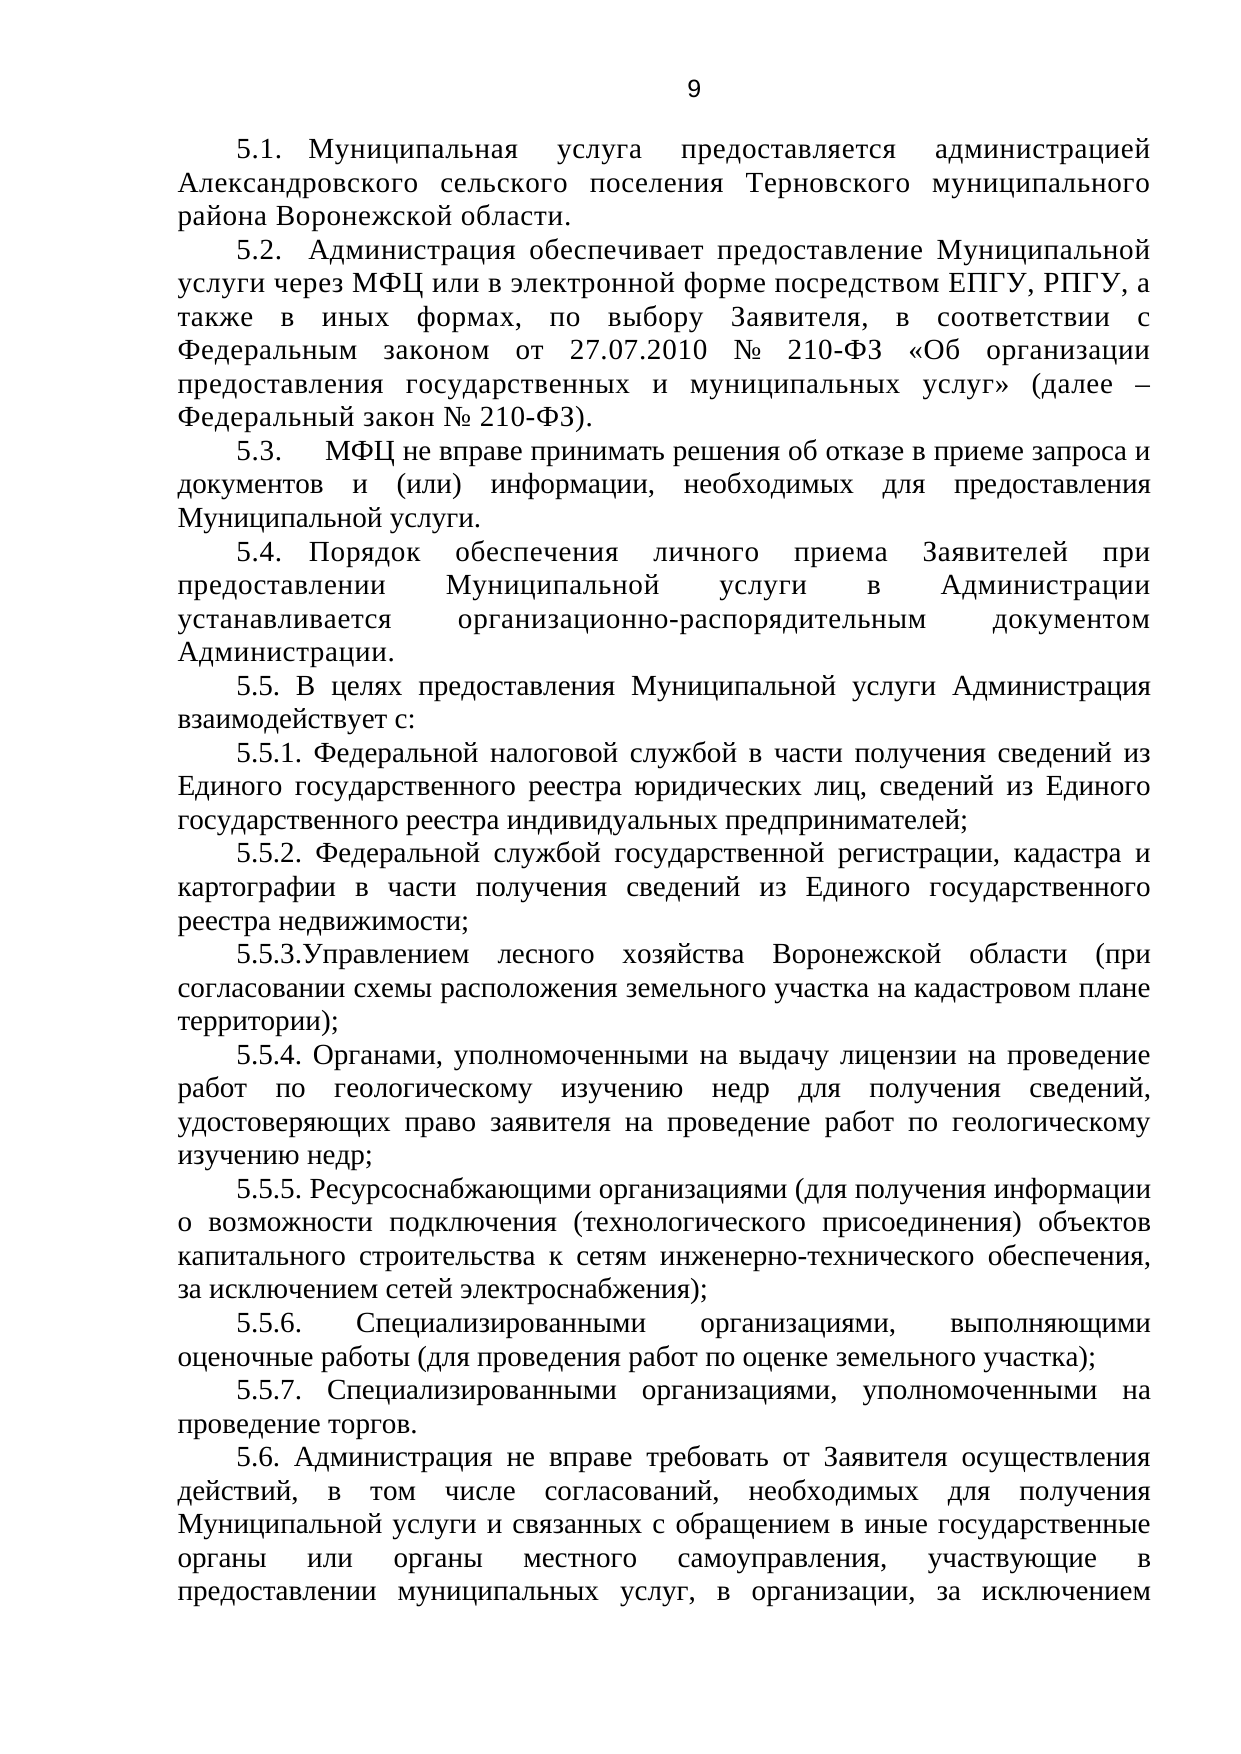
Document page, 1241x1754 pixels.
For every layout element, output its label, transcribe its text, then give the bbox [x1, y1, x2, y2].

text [177, 1439, 1152, 1607]
text 5.5.4. Органами, уполномоченными на выдачу лицензии на проведение работ по геологическому изучению недр для получения сведений, удостоверяющих право заявителя на проведение работ по геологическому изучению недр; [177, 1037, 1152, 1171]
list Порядок обеспечения личного приема Заявителей при предоставлении Муниципальной услуги в Администрации устанавливается организационно-распорядительным документом Администрации. [177, 534, 1152, 668]
list Муниципальная услуга предоставляется администрацией Александровского сельского поселения Терновского муниципального района Воронежской области. [177, 131, 1152, 232]
text 5.5.5. Ресурсоснабжающими организациями (для получения информации о возможности подключения (технологического присоединения) объектов капитального строительства к сетям инженерно-технического обеспечения, за исключением сетей электроснабжения); [177, 1171, 1152, 1305]
text 5.5.7. Специализированными организациями, уполномоченными на проведение торгов. [177, 1372, 1152, 1439]
list Администрация обеспечивает предоставление Муниципальной услуги через МФЦ или в электронной форме посредством ЕПГУ, РПГУ, а также в иных формах, по выбору Заявителя, в соответствии с Федеральным законом от 27.07.2010 № 210-ФЗ «Об организации предоставления государственных и муниципальных услуг» (далее – Федеральный закон № 210-ФЗ). [177, 232, 1152, 433]
text 5.5. В целях предоставления Муниципальной услуги Администрация взаимодействует с: [177, 668, 1152, 735]
text 5.5.3.Управлением лесного хозяйства Воронежской области (при согласовании схемы расположения земельного участка на кадастровом плане территории); [177, 936, 1152, 1037]
text 5.5.1. Федеральной налоговой службой в части получения сведений из Единого государственного реестра юридических лиц, сведений из Единого государственного реестра индивидуальных предпринимателей; [177, 735, 1152, 836]
text 5.5.2. Федеральной службой государственной регистрации, кадастра и картографии в части получения сведений из Единого государственного реестра недвижимости; [177, 836, 1152, 936]
list МФЦ не вправе принимать решения об отказе в приеме запроса и документов и (или) информации, необходимых для предоставления Муниципальной услуги. [177, 433, 1152, 534]
text 5.5.6. Специализированными организациями, выполняющими оценочные работы (для проведения работ по оценке земельного участка); [177, 1305, 1152, 1372]
